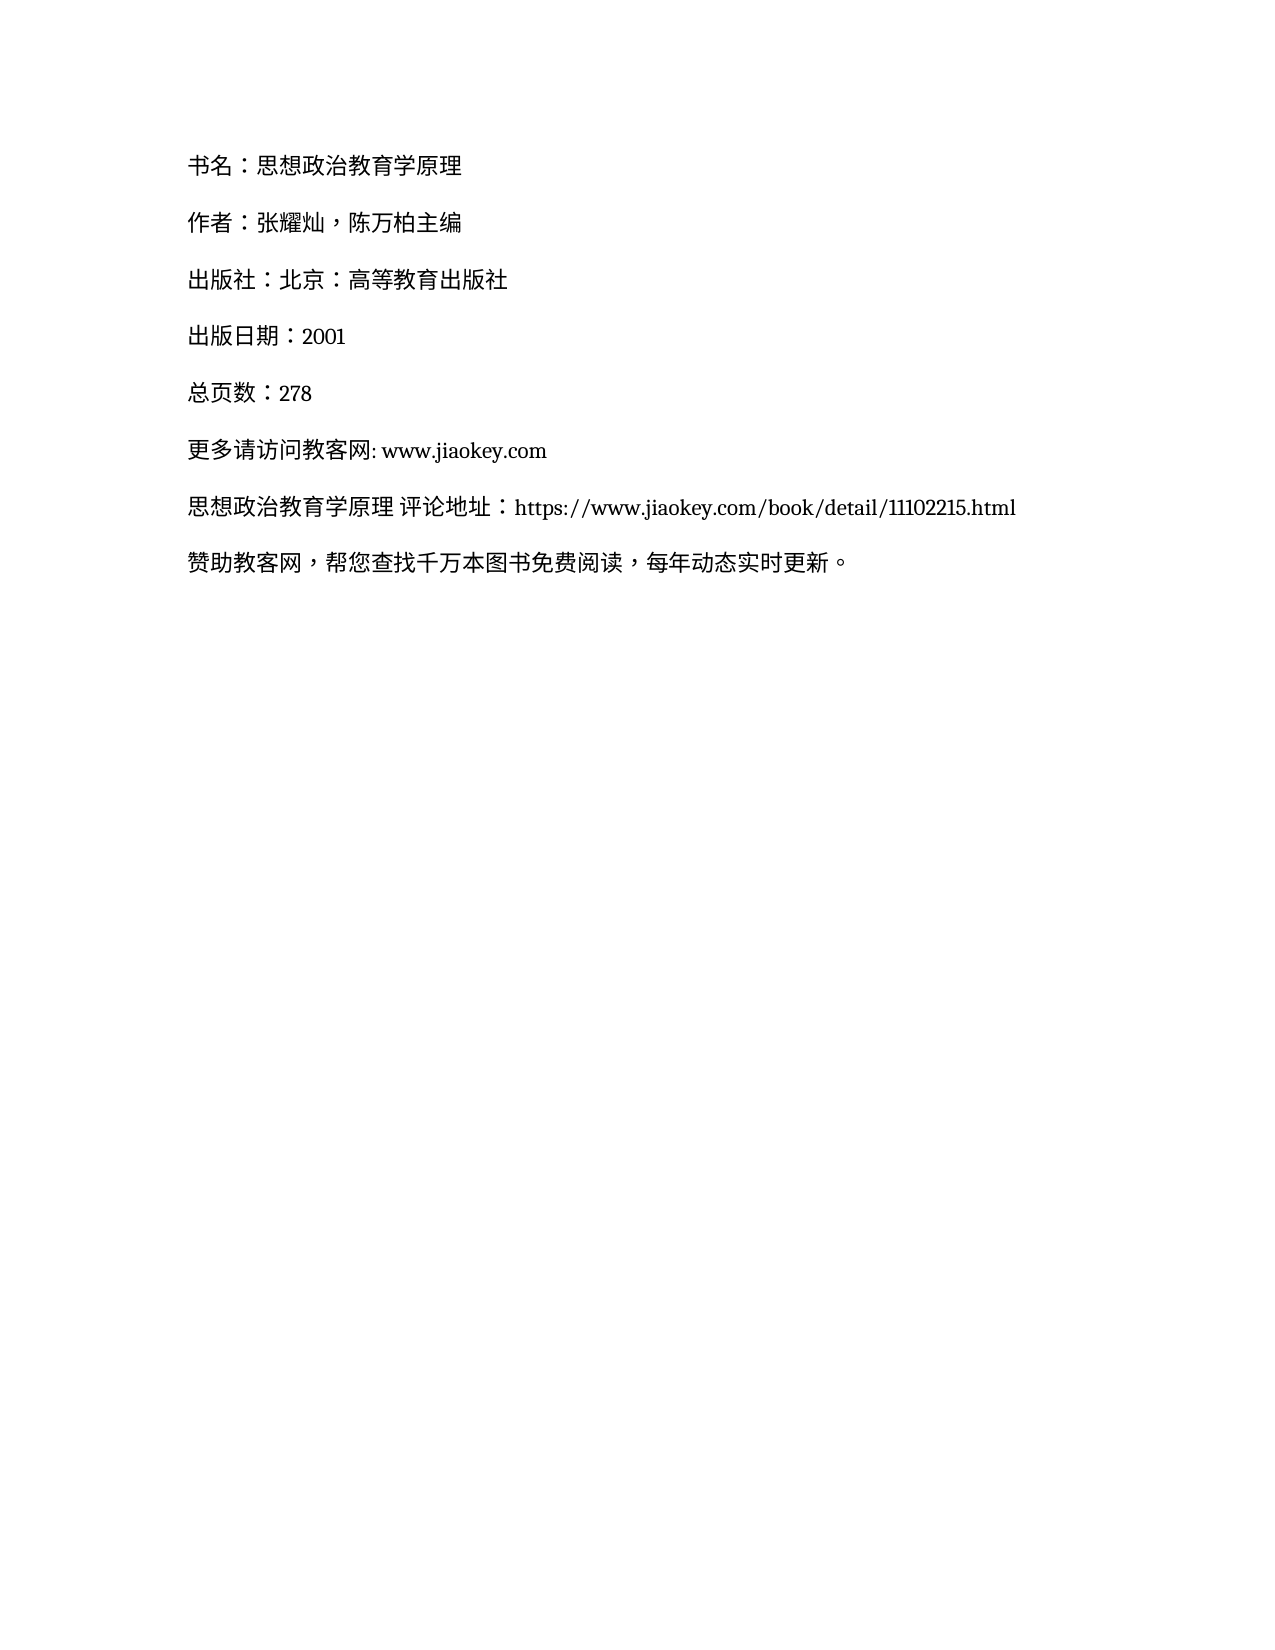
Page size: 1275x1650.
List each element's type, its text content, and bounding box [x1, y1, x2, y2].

text 赞助教客网，帮您查找千万本图书免费阅读，每年动态实时更新。 [187, 547, 1087, 579]
text 出版日期：2001 [187, 320, 1087, 352]
text 书名：思想政治教育学原理 [187, 150, 1087, 181]
text 总页数：278 [187, 377, 1087, 408]
text 更多请访问教客网: www.jiaokey.com [187, 434, 1087, 465]
text 思想政治教育学原理 评论地址：https://www.jiaokey.com/book/detail/11102215.html [187, 491, 1087, 522]
text 作者：张耀灿，陈万柏主编 [187, 207, 1087, 238]
text 出版社：北京：高等教育出版社 [187, 263, 1087, 295]
